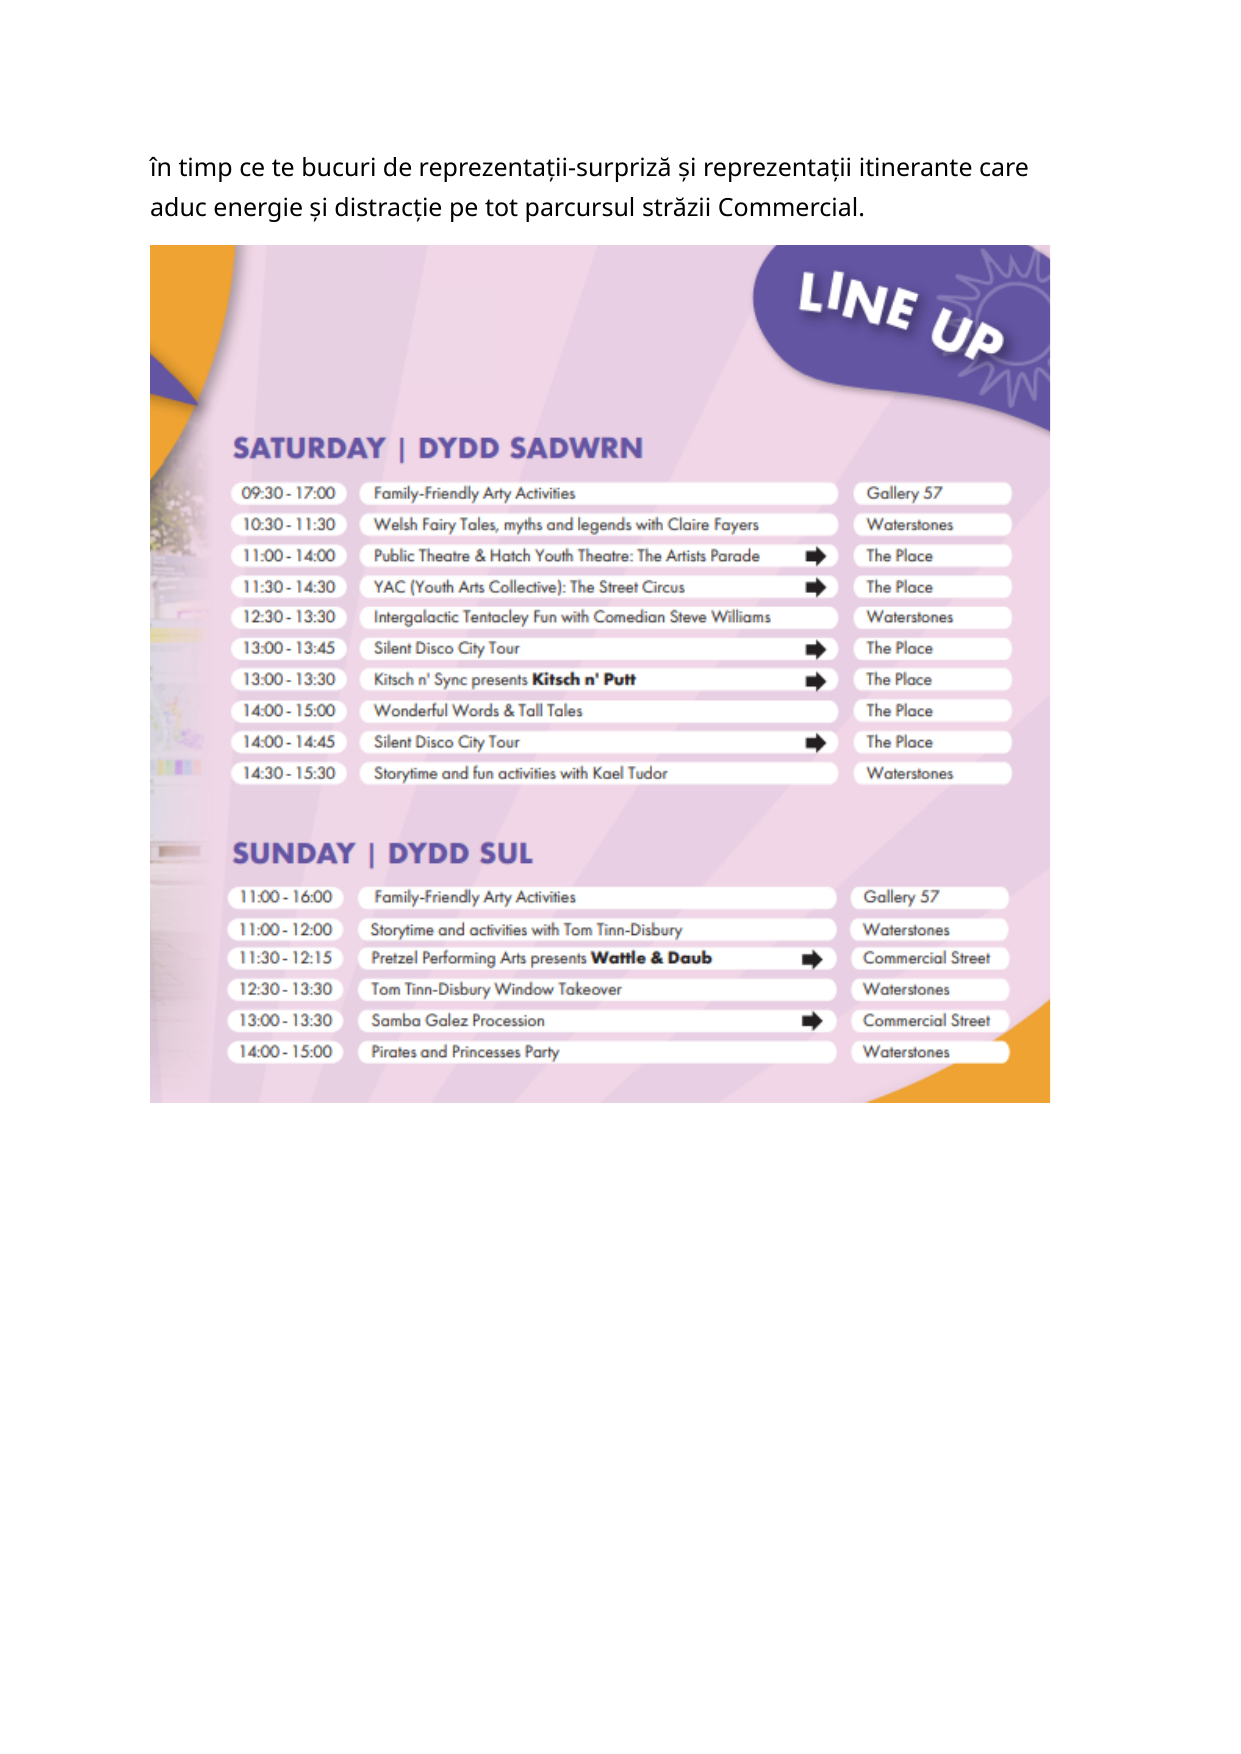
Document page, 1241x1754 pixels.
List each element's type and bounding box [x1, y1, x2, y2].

picture [150, 245, 1050, 1103]
text [150, 150, 1090, 223]
